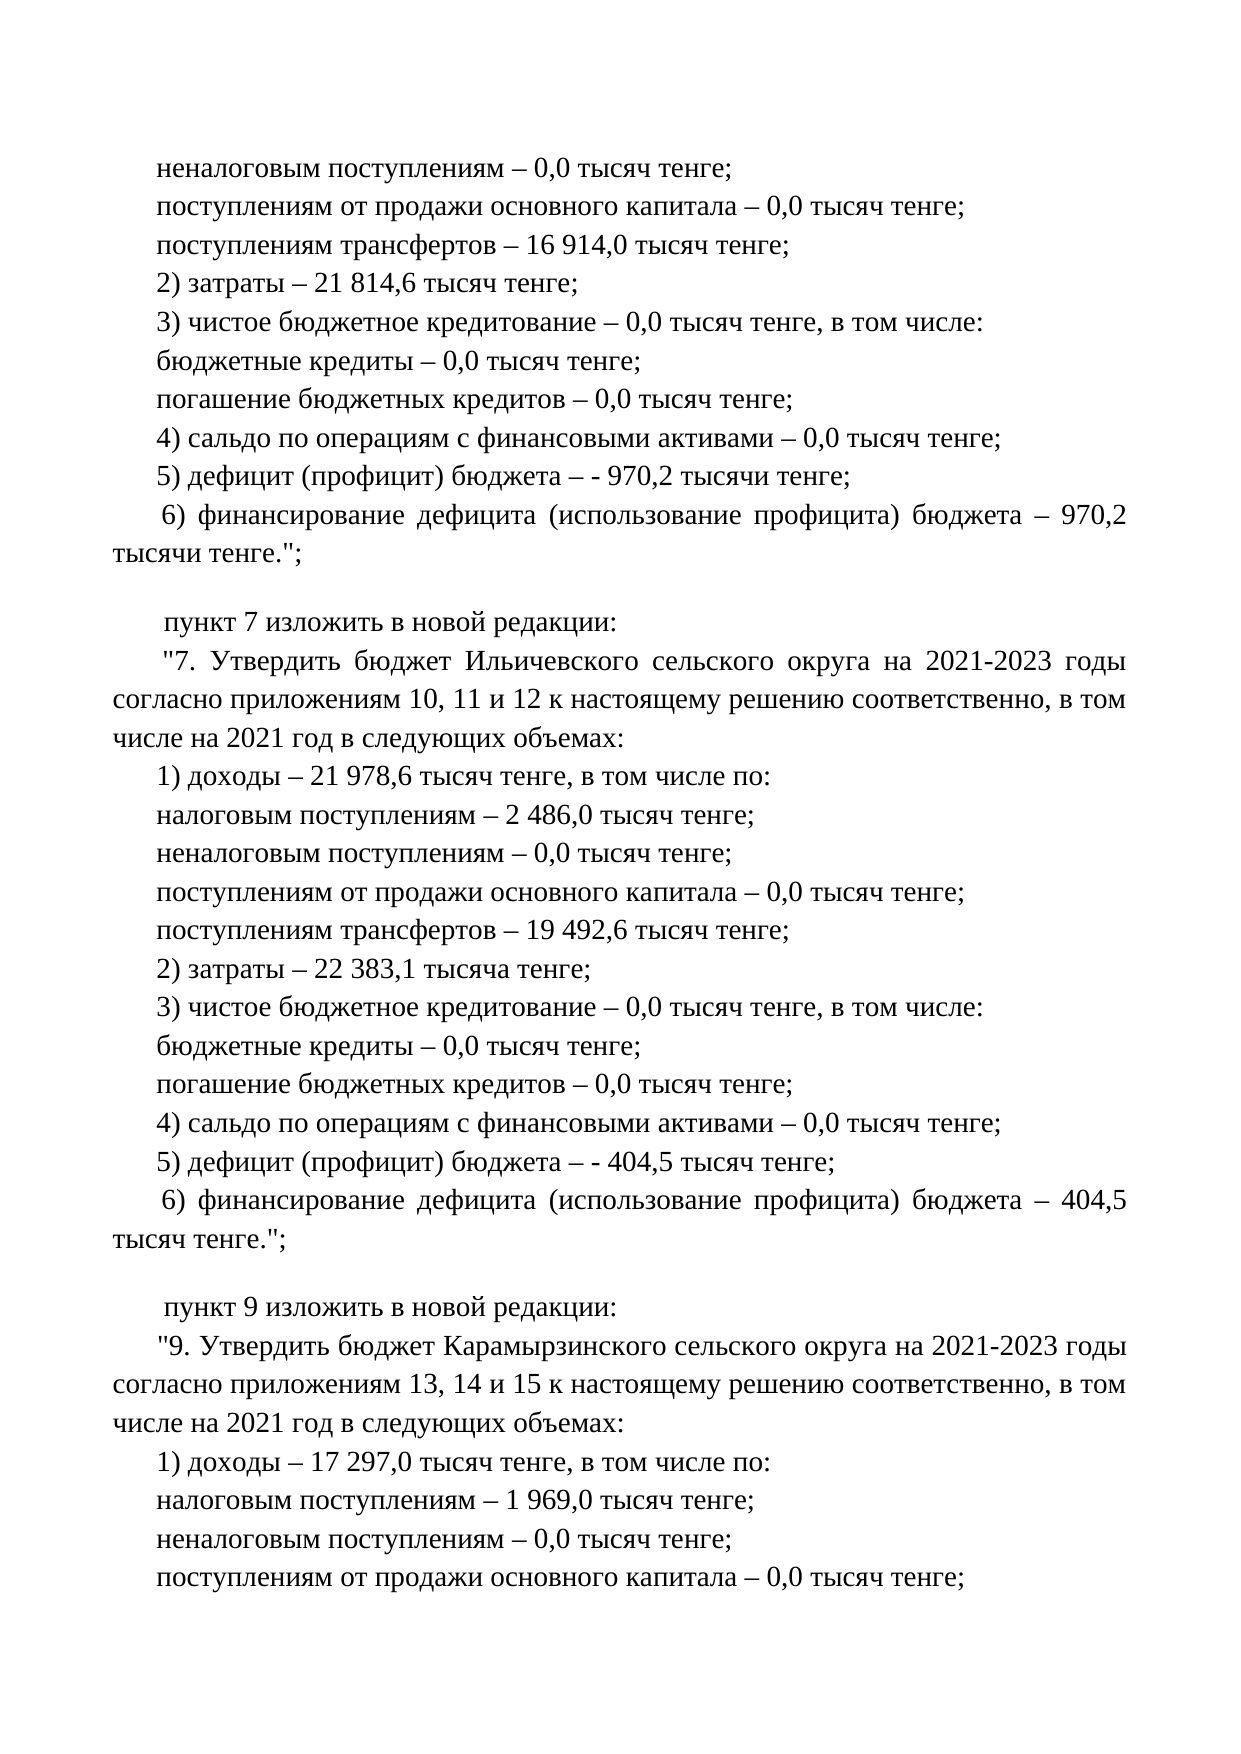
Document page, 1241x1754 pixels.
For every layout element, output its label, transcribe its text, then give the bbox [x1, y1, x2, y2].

text бюджетные кредиты – 0,0 тысяч тенге; [112, 1028, 1128, 1062]
text 2) затраты – 22 383,1 тысяча тенге; [112, 951, 1128, 984]
text 1) доходы – 21 978,6 тысяч тенге, в том числе по: [112, 758, 1128, 792]
text "7. Утвердить бюджет Ильичевского сельского округа на 2021-2023 годы согласно приложениям 10, 11 и 12 к настоящему решению соответственно, в том числе на 2021 год в следующих объемах: [112, 643, 1128, 753]
text 3) чистое бюджетное кредитование – 0,0 тысяч тенге, в том числе: [112, 989, 1128, 1023]
text неналоговым поступлениям – 0,0 тысяч тенге; [112, 150, 1128, 183]
text пункт 9 изложить в новой редакции: [112, 1289, 1128, 1323]
text "9. Утвердить бюджет Карамырзинского сельского округа на 2021-2023 годы согласно приложениям 13, 14 и 15 к настоящему решению соответственно, в том числе на 2021 год в следующих объемах: [112, 1328, 1128, 1439]
text неналоговым поступлениям – 0,0 тысяч тенге; [112, 1521, 1128, 1554]
text погашение бюджетных кредитов – 0,0 тысяч тенге; [112, 1067, 1128, 1100]
text пункт 7 изложить в новой редакции: [112, 604, 1128, 638]
text 4) сальдо по операциям с финансовыми активами – 0,0 тысяч тенге; [112, 420, 1128, 453]
text 6) финансирование дефицита (использование профицита) бюджета – 970,2 тысячи тенге."; [112, 497, 1128, 569]
text поступлениям трансфертов – 16 914,0 тысяч тенге; [112, 227, 1128, 261]
text 2) затраты – 21 814,6 тысяч тенге; [112, 266, 1128, 299]
text бюджетные кредиты – 0,0 тысяч тенге; [112, 343, 1128, 376]
text неналоговым поступлениям – 0,0 тысяч тенге; [112, 835, 1128, 869]
text налоговым поступлениям – 1 969,0 тысяч тенге; [112, 1482, 1128, 1516]
text 6) финансирование дефицита (использование профицита) бюджета – 404,5 тысяч тенге."; [112, 1182, 1128, 1254]
text 5) дефицит (профицит) бюджета – - 970,2 тысячи тенге; [112, 458, 1128, 492]
text поступлениям от продажи основного капитала – 0,0 тысяч тенге; [112, 188, 1128, 222]
text 3) чистое бюджетное кредитование – 0,0 тысяч тенге, в том числе: [112, 304, 1128, 338]
text поступлениям от продажи основного капитала – 0,0 тысяч тенге; [112, 874, 1128, 907]
text 4) сальдо по операциям с финансовыми активами – 0,0 тысяч тенге; [112, 1105, 1128, 1139]
text поступлениям от продажи основного капитала – 0,0 тысяч тенге; [112, 1559, 1128, 1593]
text погашение бюджетных кредитов – 0,0 тысяч тенге; [112, 381, 1128, 415]
text 1) доходы – 17 297,0 тысяч тенге, в том числе по: [112, 1444, 1128, 1477]
text 5) дефицит (профицит) бюджета – - 404,5 тысяч тенге; [112, 1144, 1128, 1177]
text налоговым поступлениям – 2 486,0 тысяч тенге; [112, 797, 1128, 830]
text поступлениям трансфертов – 19 492,6 тысяч тенге; [112, 912, 1128, 946]
